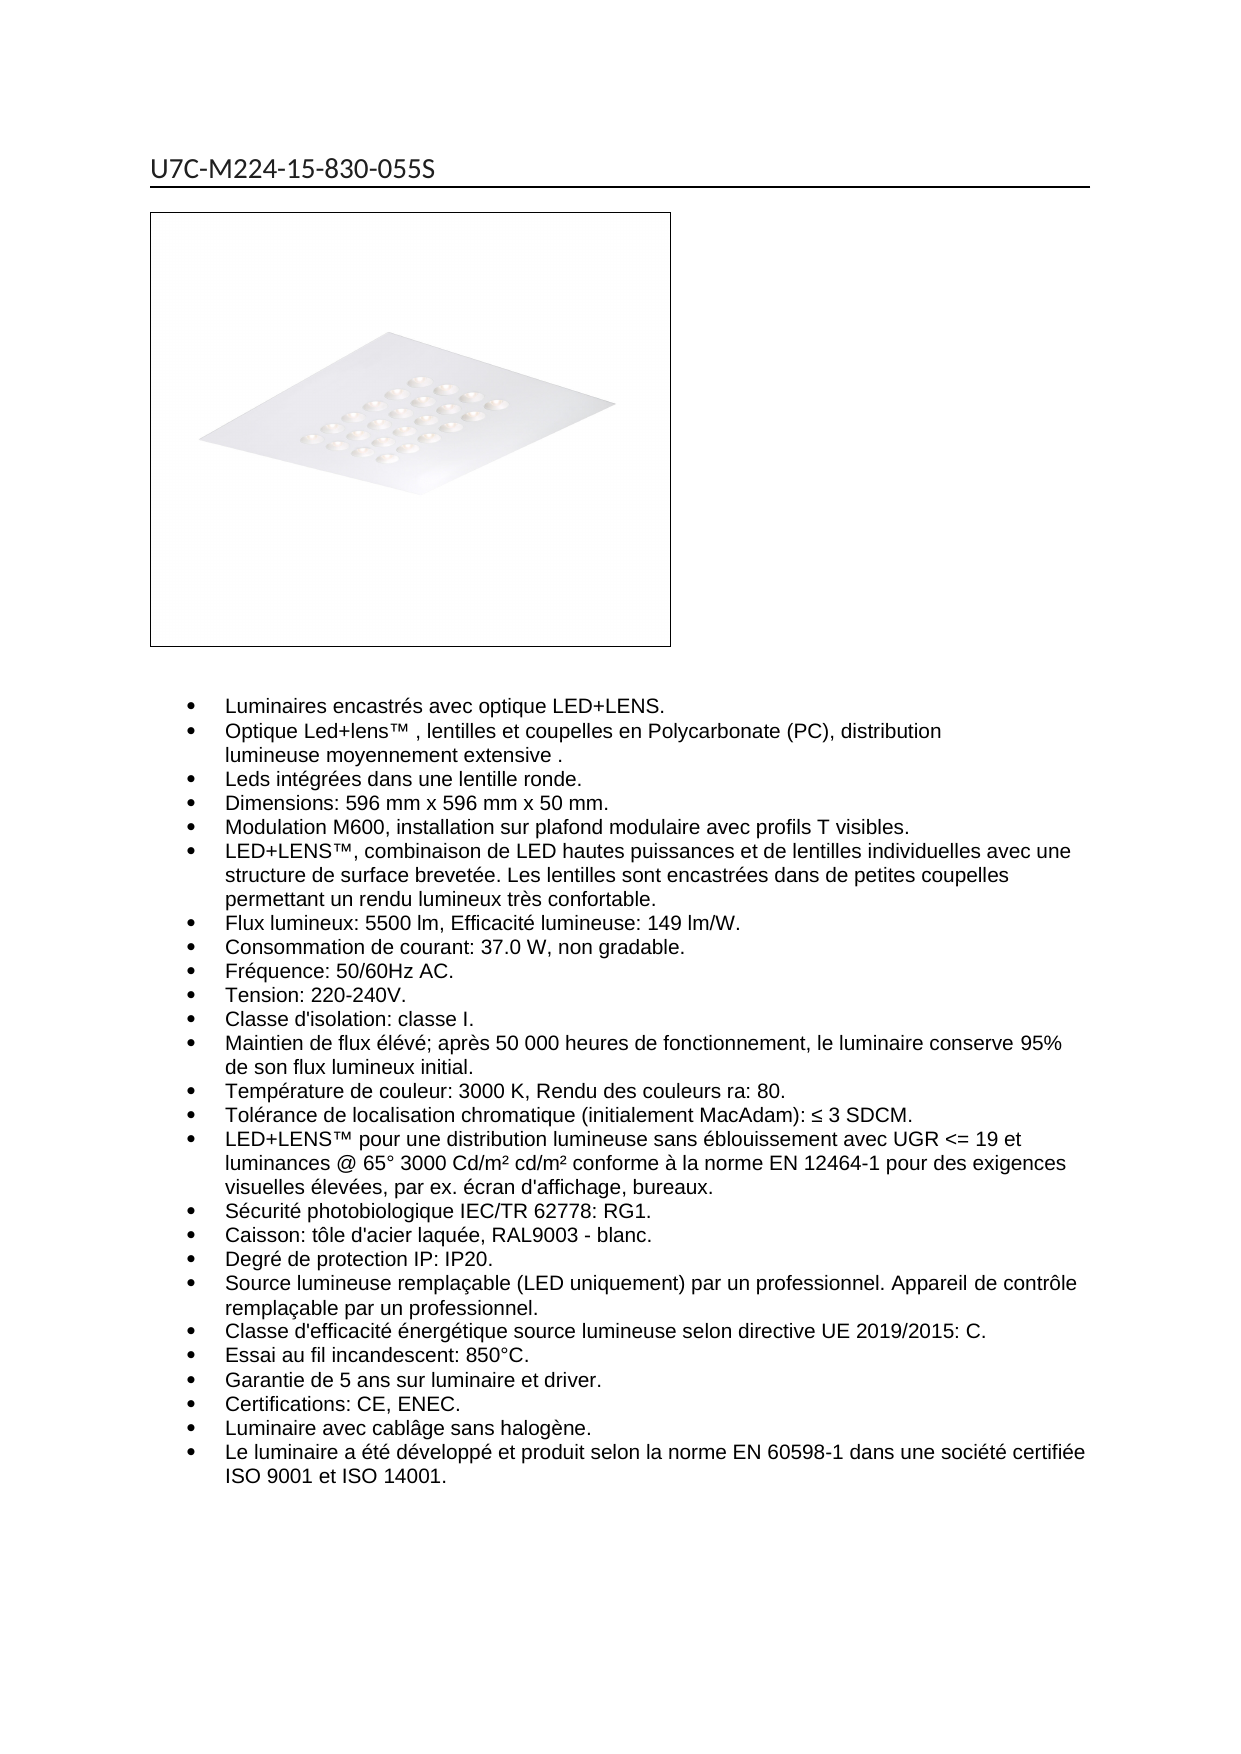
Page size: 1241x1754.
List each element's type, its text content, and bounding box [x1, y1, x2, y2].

list Caisson: tôle d'acier laquée, RAL9003 - blanc. [187, 1223, 1090, 1247]
list LED+LENS™ pour une distribution lumineuse sans éblouissement avec UGR <= 19 et luminances @ 65° 3000 Cd/m² cd/m² conforme à la norme EN 12464-1 pour des exigences visuelles élevées, par ex. écran d'affichage, bureaux. [187, 1127, 1090, 1199]
list Optique Led+lens™ , lentilles et coupelles en Polycarbonate (PC), distribution lumineuse moyennement extensive . [187, 718, 1090, 766]
list Modulation M600, installation sur plafond modulaire avec profils T visibles. [187, 814, 1090, 839]
list Certifications: CE, ENEC. [187, 1391, 1090, 1416]
picture [151, 213, 670, 646]
list Garantie de 5 ans sur luminaire et driver. [187, 1367, 1090, 1391]
list Température de couleur: 3000 K, Rendu des couleurs ra: 80. [187, 1079, 1090, 1103]
list LED+LENS™, combinaison de LED hautes puissances et de lentilles individuelles avec une structure de surface brevetée. Les lentilles sont encastrées dans de petites coupelles permettant un rendu lumineux très confortable. [187, 839, 1090, 911]
list Leds intégrées dans une lentille ronde. [187, 766, 1090, 791]
list Sécurité photobiologique IEC/TR 62778: RG1. [187, 1199, 1090, 1223]
list Luminaire avec cablâge sans halogène. [187, 1416, 1090, 1439]
list Source lumineuse remplaçable (LED uniquement) par un professionnel. Appareil de contrôle remplaçable par un professionnel. [187, 1271, 1090, 1319]
list Le luminaire a été développé et produit selon la norme EN 60598-1 dans une société certifiée ISO 9001 et ISO 14001. [187, 1439, 1090, 1488]
list Dimensions: 596 mm x 596 mm x 50 mm. [187, 791, 1090, 814]
list Classe d'isolation: classe I. [187, 1007, 1090, 1031]
list Flux lumineux: 5500 lm, Efficacité lumineuse: 149 lm/W. [187, 911, 1090, 935]
list Maintien de flux élévé; après 50 000 heures de fonctionnement, le luminaire conserve 95% de son flux lumineux initial. [187, 1031, 1090, 1079]
list Essai au fil incandescent: 850°C. [187, 1343, 1090, 1367]
list Degré de protection IP: IP20. [187, 1247, 1090, 1271]
list Fréquence: 50/60Hz AC. [187, 959, 1090, 983]
text U7C-M224-15-830-055S [150, 150, 1090, 186]
list Consommation de courant: 37.0 W, non gradable. [187, 935, 1090, 959]
list Tension: 220-240V. [187, 983, 1090, 1007]
list Tolérance de localisation chromatique (initialement MacAdam): ≤ 3 SDCM. [187, 1103, 1090, 1127]
list Classe d'efficacité énergétique source lumineuse selon directive UE 2019/2015: C. [187, 1319, 1090, 1343]
list Luminaires encastrés avec optique LED+LENS. [187, 694, 1090, 718]
